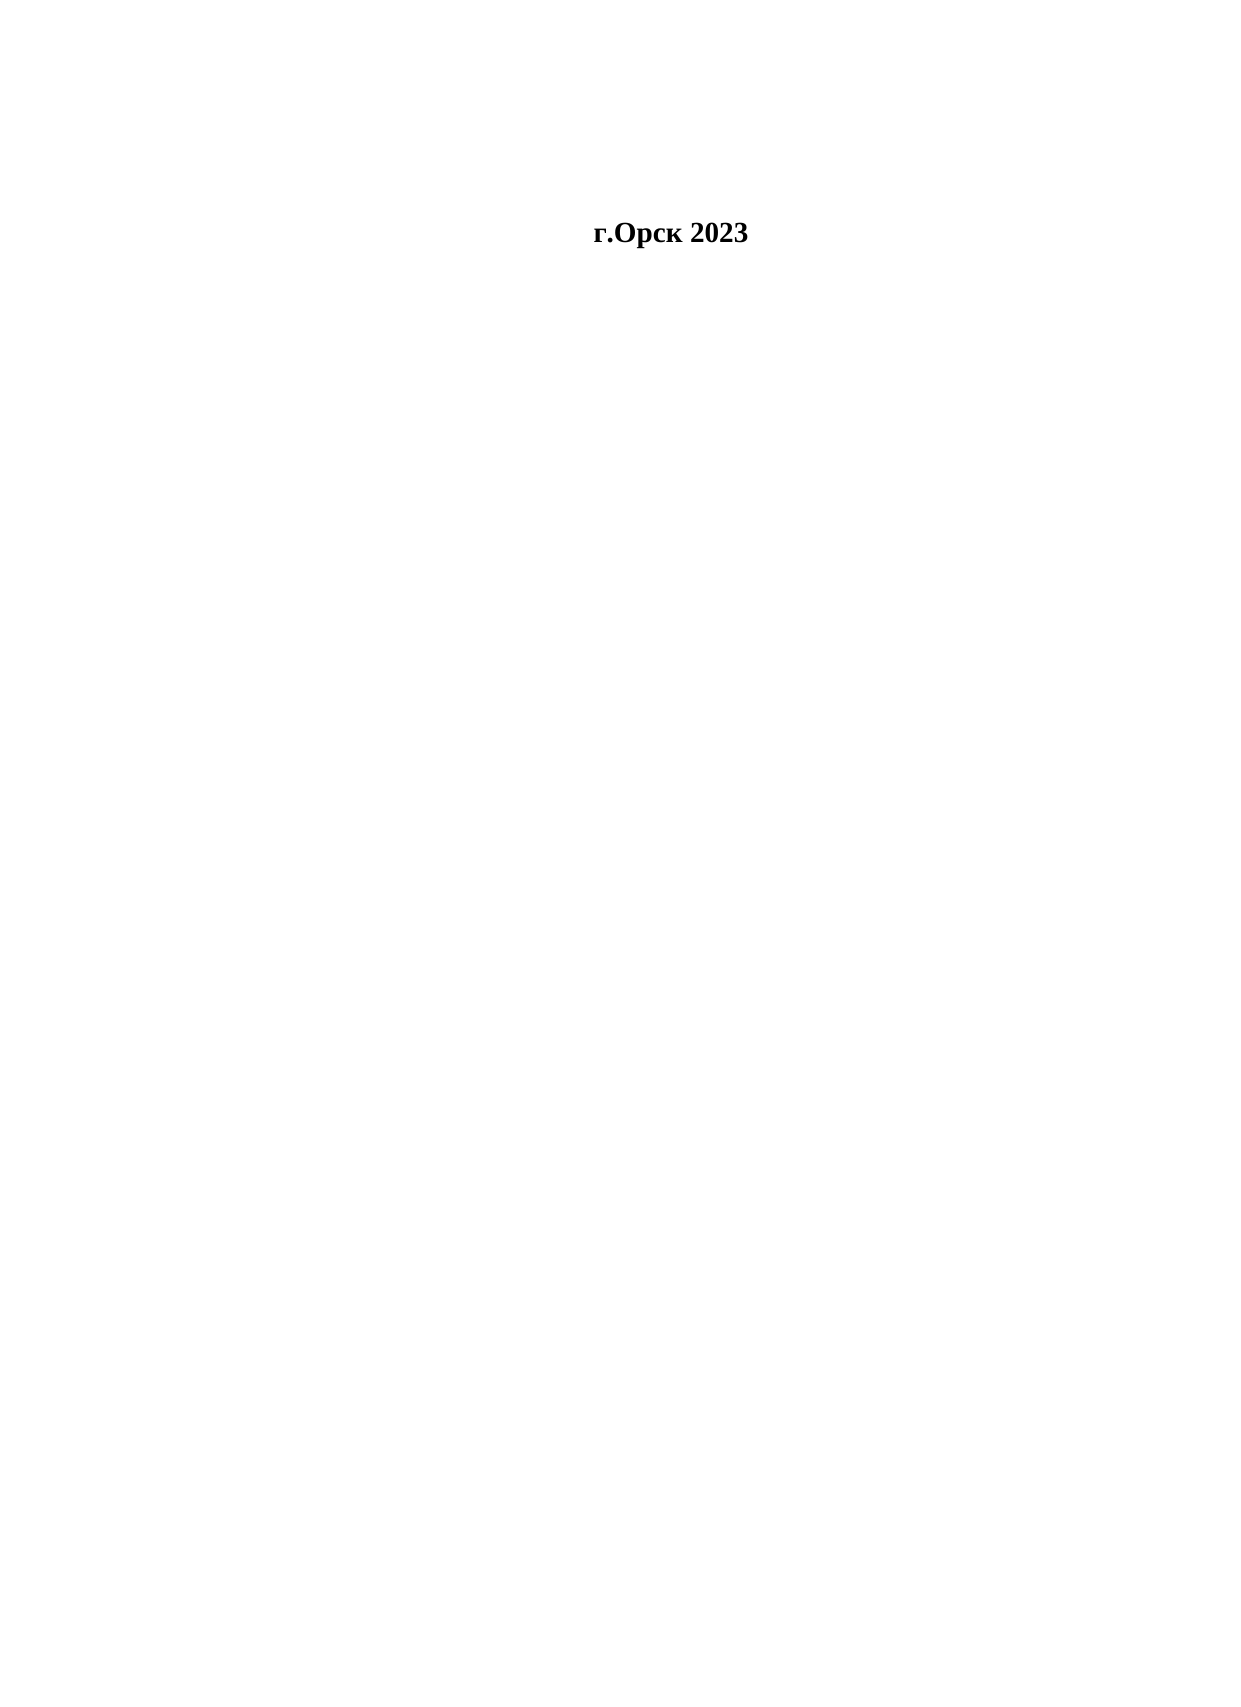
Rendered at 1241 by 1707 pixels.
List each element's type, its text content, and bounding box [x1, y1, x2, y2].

text ​г.Орск‌ 2023‌​ [190, 215, 1152, 248]
